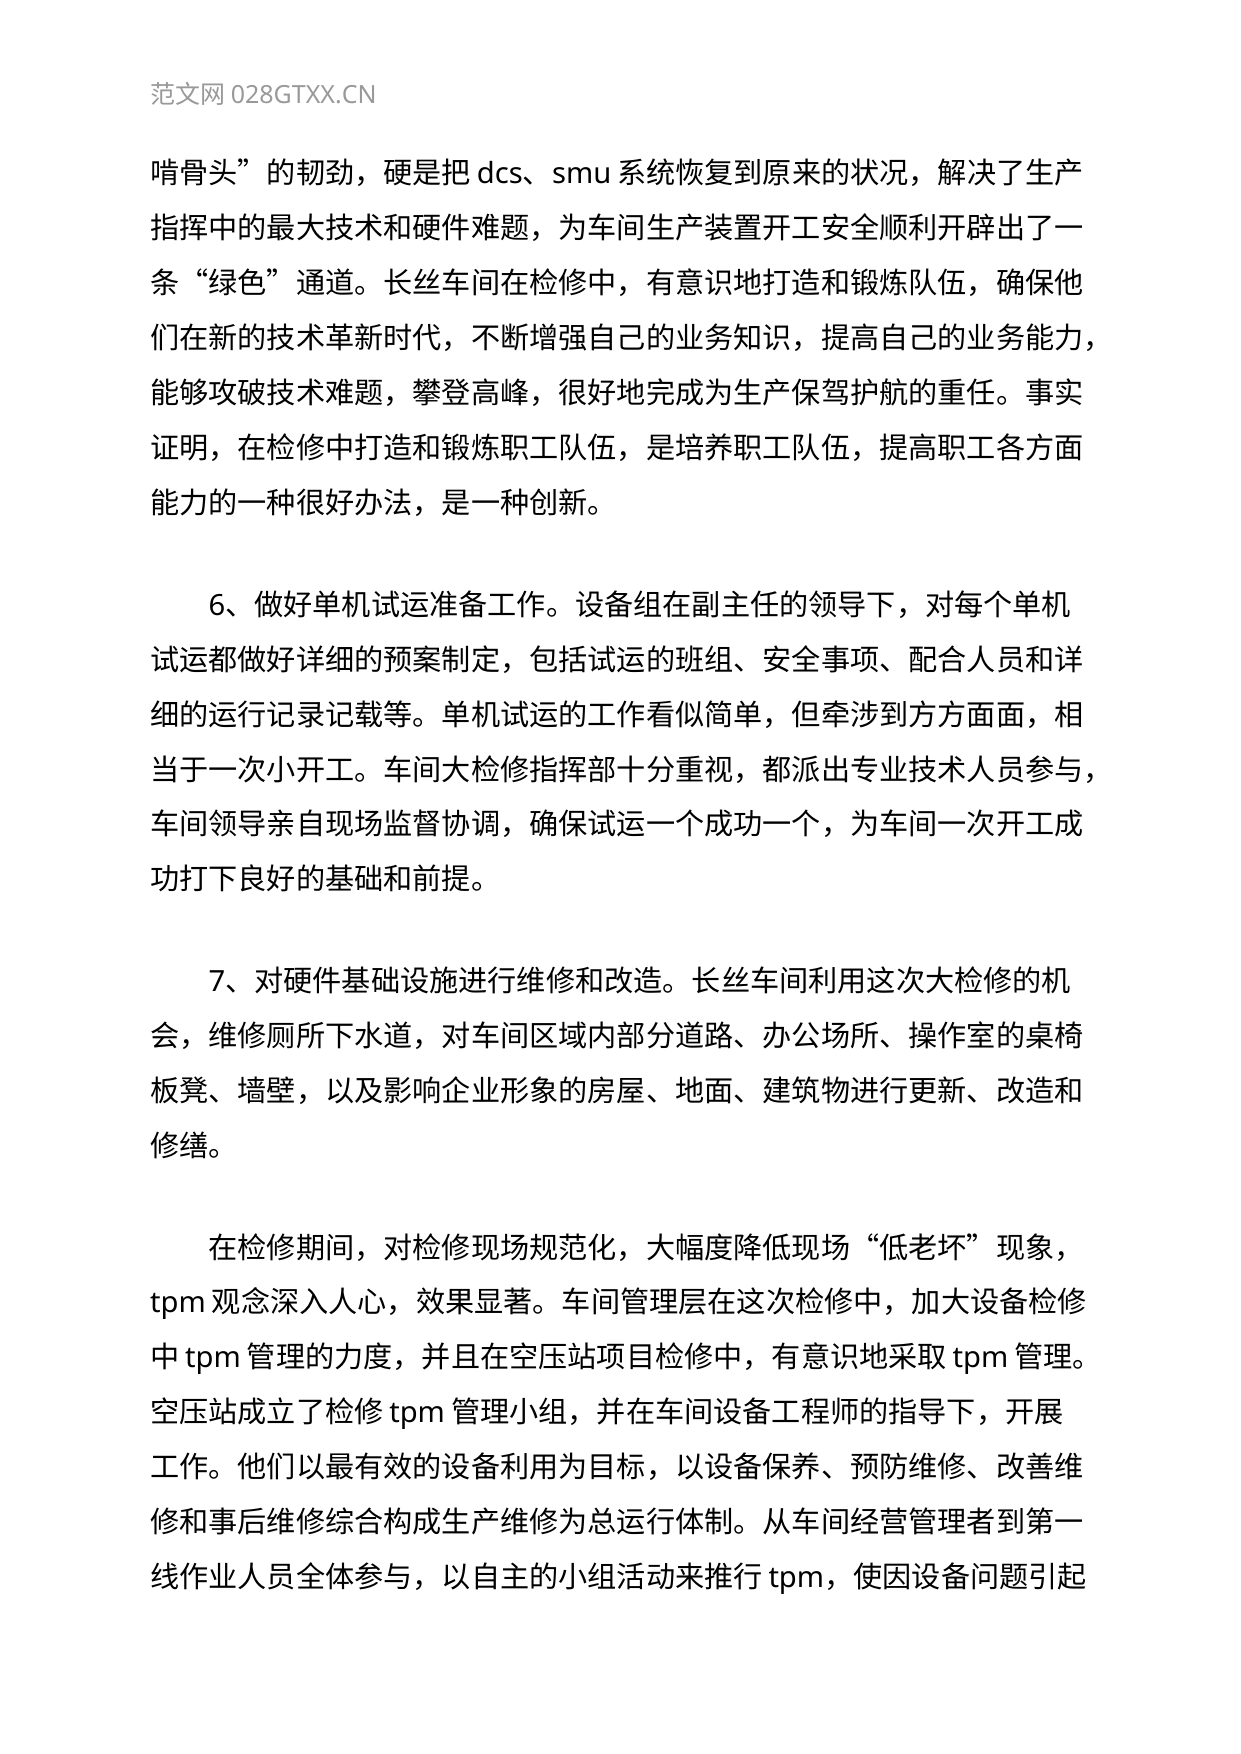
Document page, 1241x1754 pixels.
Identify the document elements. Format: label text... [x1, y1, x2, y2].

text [150, 150, 1090, 522]
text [150, 1224, 1090, 1596]
text 7、对硬件基础设施进行维修和改造。长丝车间利用这次大检修的机会，维修厕所下水道，对车间区域内部分道路、办公场所、操作室的桌椅板凳、墙壁，以及影响企业形象的房屋、地面、建筑物进行更新、改造和修缮。 [150, 958, 1090, 1165]
text 6、做好单机试运准备工作。设备组在副主任的领导下，对每个单机试运都做好详细的预案制定，包括试运的班组、安全事项、配合人员和详细的运行记录记载等。单机试运的工作看似简单，但牵涉到方方面面，相当于一次小开工。车间大检修指挥部十分重视，都派出专业技术人员参与，车间领导亲自现场监督协调，确保试运一个成功一个，为车间一次开工成功打下良好的基础和前提。 [150, 581, 1090, 898]
